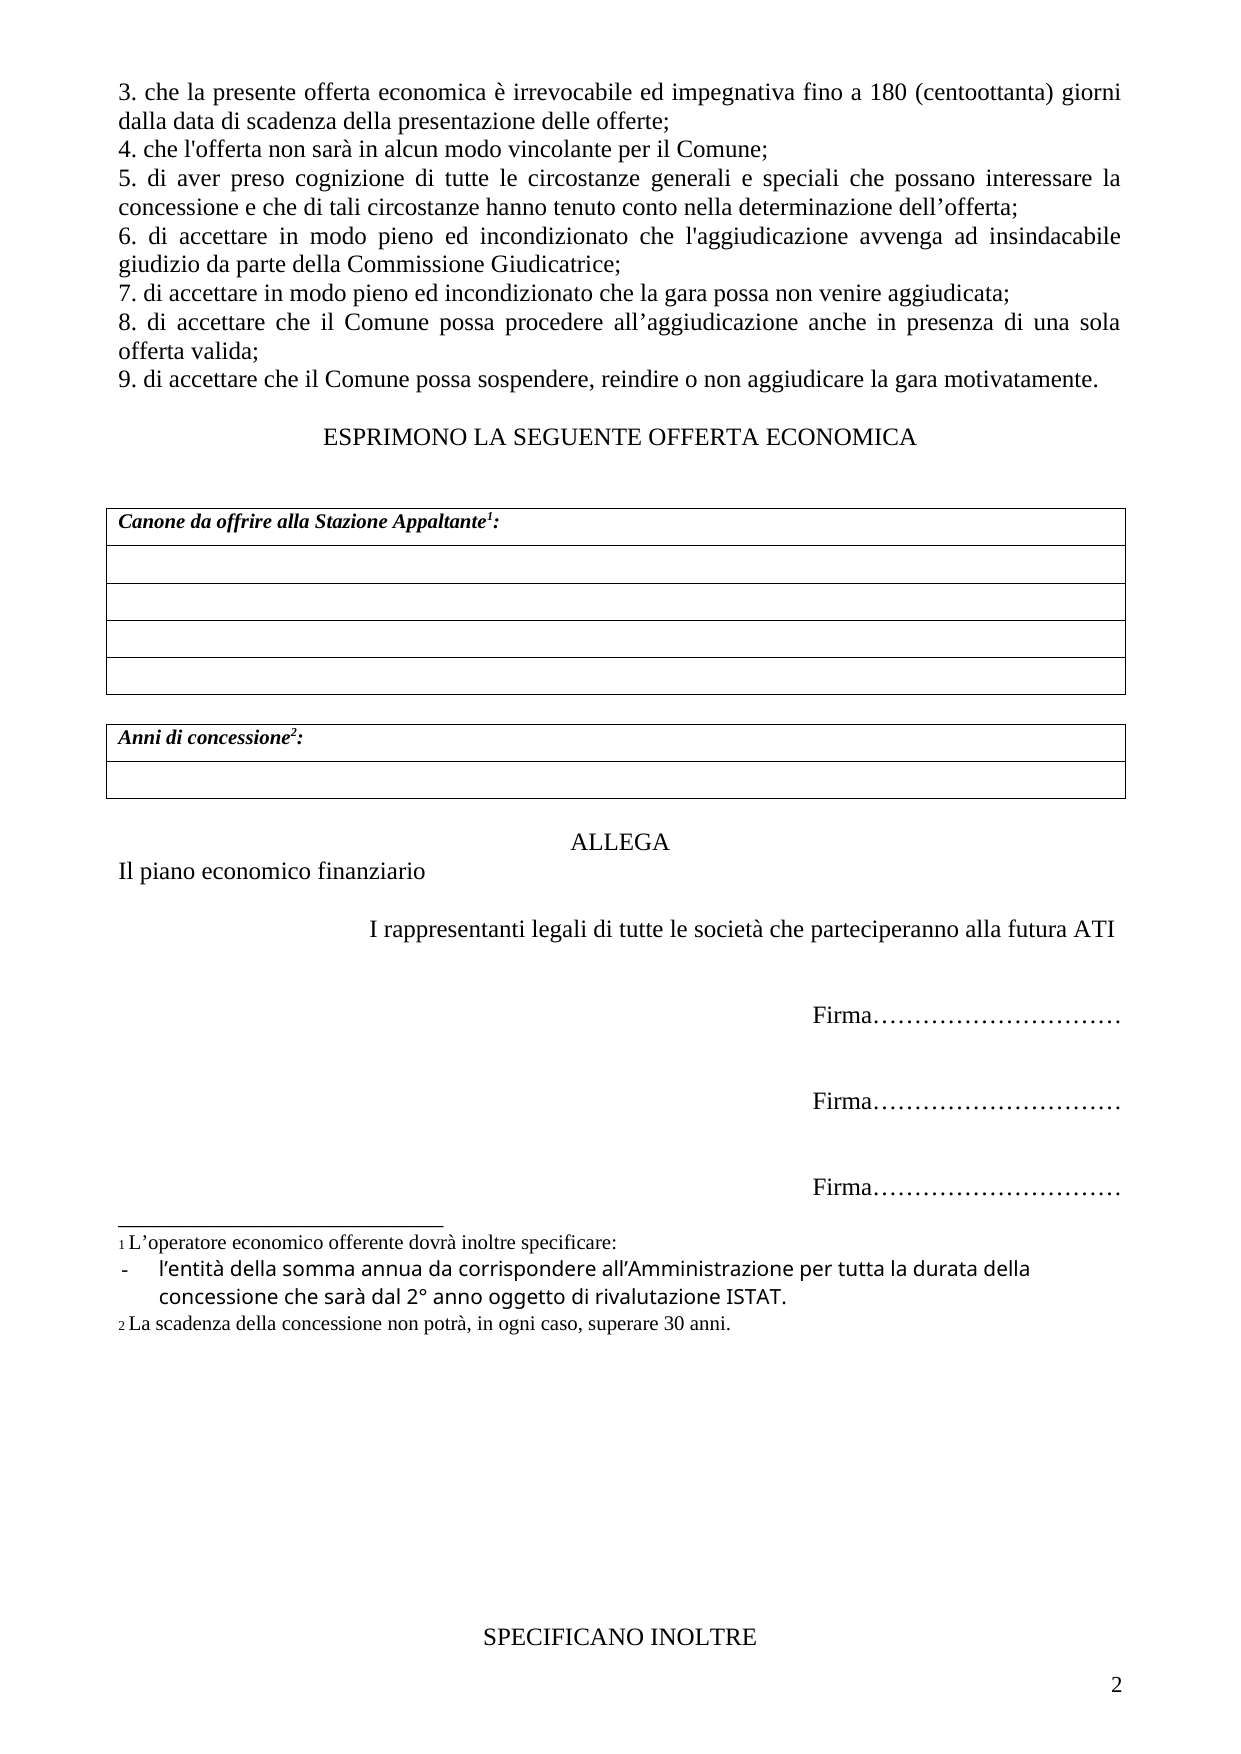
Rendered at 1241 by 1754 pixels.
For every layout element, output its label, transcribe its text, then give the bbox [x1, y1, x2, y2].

table_cell [107, 584, 1125, 619]
text SPECIFICANO INOLTRE [118, 1622, 1122, 1651]
table_cell [107, 621, 1125, 657]
text 2 La scadenza della concessione non potrà, in ogni caso, superare 30 anni. [118, 1311, 1122, 1335]
text 1 L’operatore economico offerente dovrà inoltre specificare: [118, 1230, 1122, 1254]
text __________________________ [118, 1201, 1122, 1230]
text Firma………………………… [812, 1172, 1122, 1201]
text 9. di accettare che il Comune possa sospendere, reindire o non aggiudicare la gara motivatamente. [118, 364, 1122, 393]
text I rappresentanti legali di tutte le società che parteciperanno alla futura ATI [369, 914, 1122, 942]
text 7. di accettare in modo pieno ed incondizionato che la gara possa non venire aggiudicata; [118, 278, 1122, 307]
text ALLEGA [118, 827, 1122, 856]
text 3. che la presente offerta economica è irrevocabile ed impegnativa fino a 180 (centoottanta) giorni dalla data di scadenza della presentazione delle offerte; [118, 77, 1122, 134]
text ESPRIMONO LA SEGUENTE OFFERTA ECONOMICA [118, 422, 1122, 451]
text 4. che l'offerta non sarà in alcun modo vincolante per il Comune; [118, 134, 1122, 163]
table_header Canone da offrire alla Stazione Appaltante1: [107, 509, 1125, 545]
list l’entità della somma annua da corrispondere all’Amministrazione per tutta la durata della concessione che sarà dal 2° anno oggetto di rivalutazione ISTAT. [121, 1254, 1122, 1311]
text 6. di accettare in modo pieno ed incondizionato che l'aggiudicazione avvenga ad insindacabile giudizio da parte della Commissione Giudicatrice; [118, 221, 1122, 278]
table_cell [107, 762, 1125, 798]
text Il piano economico finanziario [118, 856, 1122, 885]
table_cell [107, 546, 1125, 582]
text Firma………………………… [812, 1000, 1122, 1029]
text 5. di aver preso cognizione di tutte le circostanze generali e speciali che possano interessare la concessione e che di tali circostanze hanno tenuto conto nella determinazione dell’offerta; [118, 163, 1122, 221]
text Firma………………………… [812, 1086, 1122, 1115]
table_header Anni di concessione2: [107, 725, 1125, 761]
table_cell [107, 658, 1125, 694]
text 8. di accettare che il Comune possa procedere all’aggiudicazione anche in presenza di una sola offerta valida; [118, 307, 1122, 364]
